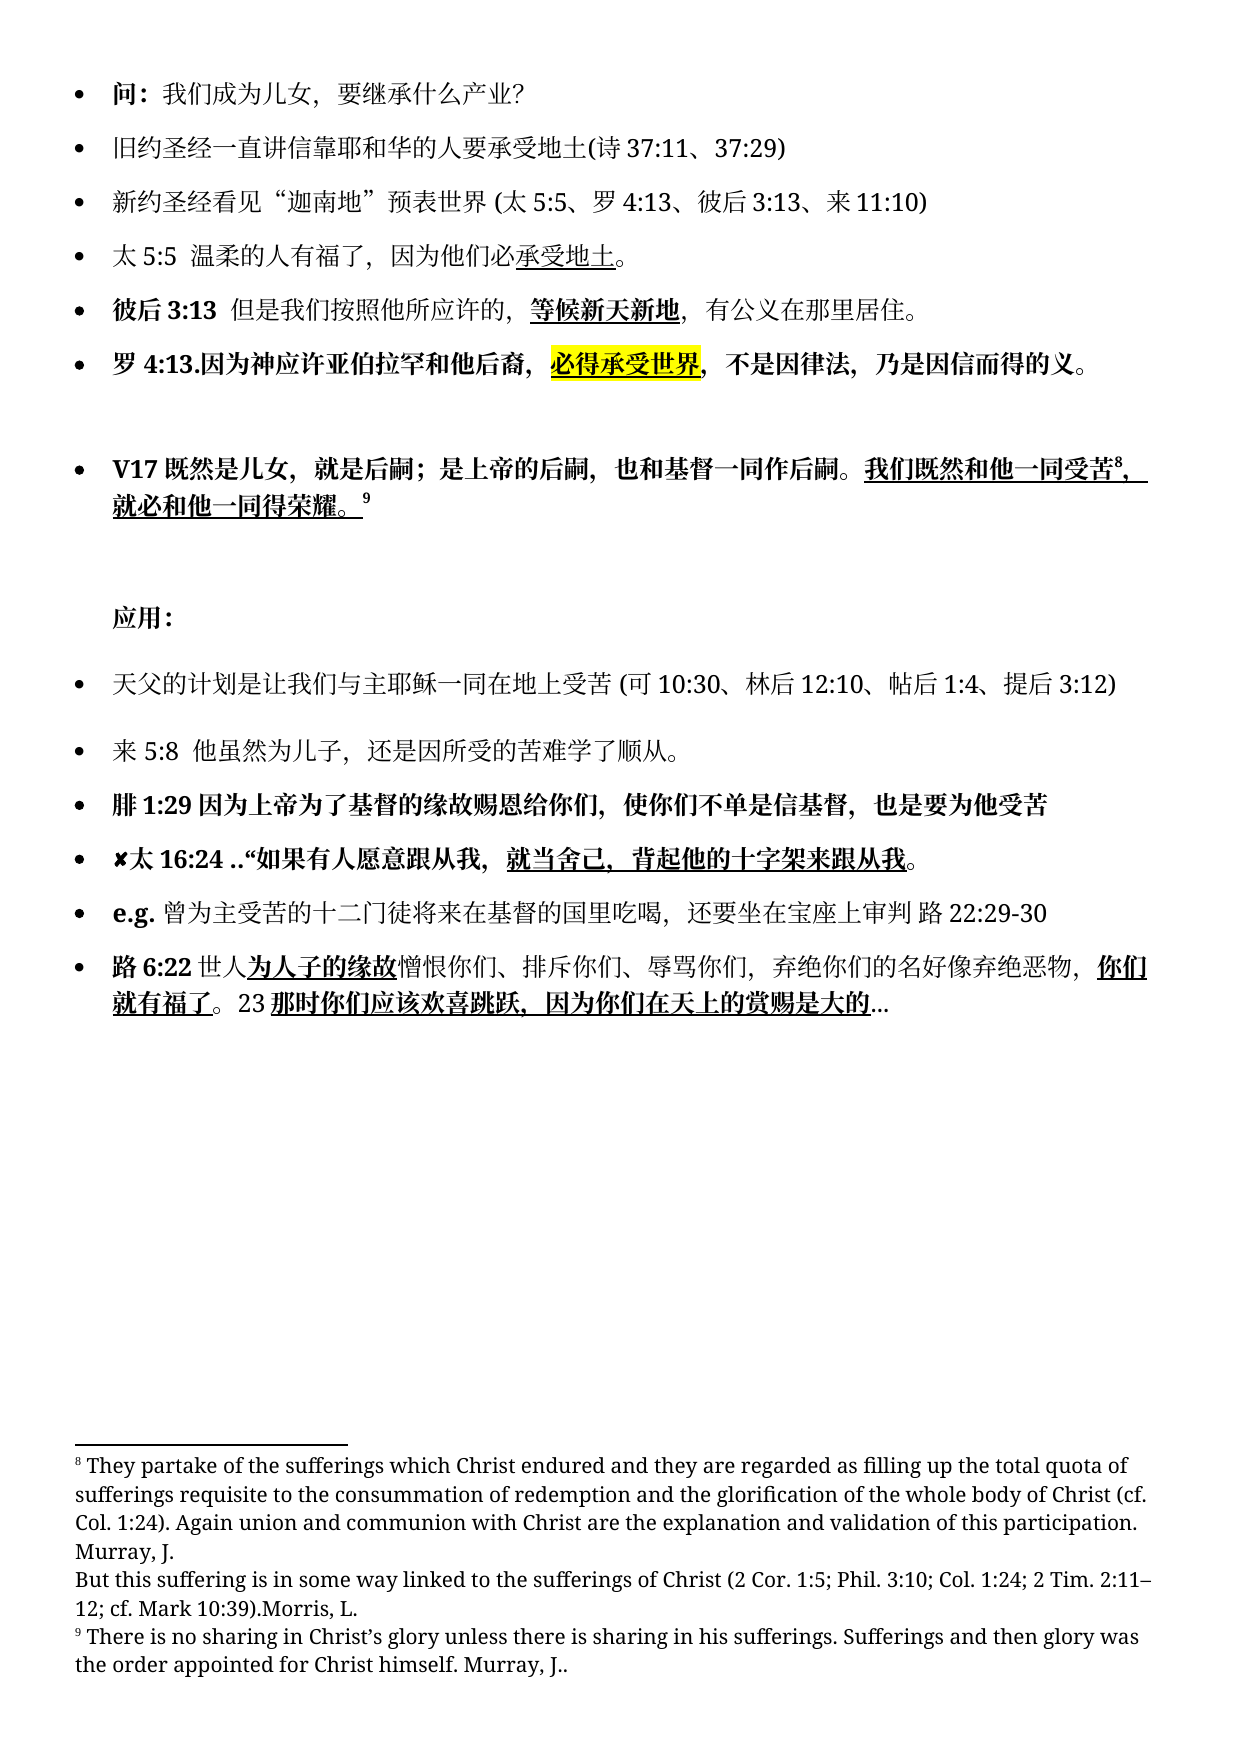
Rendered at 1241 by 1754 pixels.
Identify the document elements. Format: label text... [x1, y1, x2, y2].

list 彼后3:13 但是我们按照他所应许的，等候新天新地，有公义在那里居住。 [75, 291, 1165, 327]
list 来 5:8 他虽然为儿子，还是因所受的苦难学了顺从。 [75, 731, 1165, 767]
list 应用： [112, 598, 1165, 634]
list 旧约圣经一直讲信靠耶和华的人要承受地土(诗37:11、37:29) [75, 129, 1165, 165]
list 新约圣经看见“迦南地”预表世界 (太5:5、罗4:13、彼后3:13、来11:10) [75, 183, 1165, 219]
list e.g. 曾为主受苦的十二门徒将来在基督的国里吃喝，还要坐在宝座上审判 路22:29-30 [75, 893, 1165, 929]
list 问：我们成为儿女，要继承什么产业？ [75, 75, 1165, 111]
list 太16:24 ..“如果有人愿意跟从我，就当舍己，背起他的十字架来跟从我。 [75, 839, 1165, 875]
list 太5:5 温柔的人有福了，因为他们必承受地土。 [75, 237, 1165, 273]
list 罗 4:13.因为神应许亚伯拉罕和他后裔，必得承受世界，不是因律法，乃是因信而得的义。 [75, 345, 551, 381]
list 罗 4:13.因为神应许亚伯拉罕和他后裔，必得承受世界，不是因律法，乃是因信而得的义。 [701, 345, 1165, 381]
list V17 既然是儿女，就是后嗣；是上帝的后嗣，也和基督一同作后嗣。我们既然和他一同受苦，就必和他一同得荣耀。 [75, 450, 1165, 522]
list 天父的计划是让我们与主耶稣一同在地上受苦 (可10:30、林后12:10、帖后1:4、提后3:12) [75, 665, 1165, 701]
list 腓1:29 因为上帝为了基督的缘故赐恩给你们，使你们不单是信基督，也是要为他受苦 [75, 785, 1165, 821]
list 路6:22世人为人子的缘故憎恨你们、排斥你们、辱骂你们，弃绝你们的名好像弃绝恶物，你们就有福了。23那时你们应该欢喜跳跃，因为你们在天上的赏赐是大的... [75, 947, 1165, 1019]
